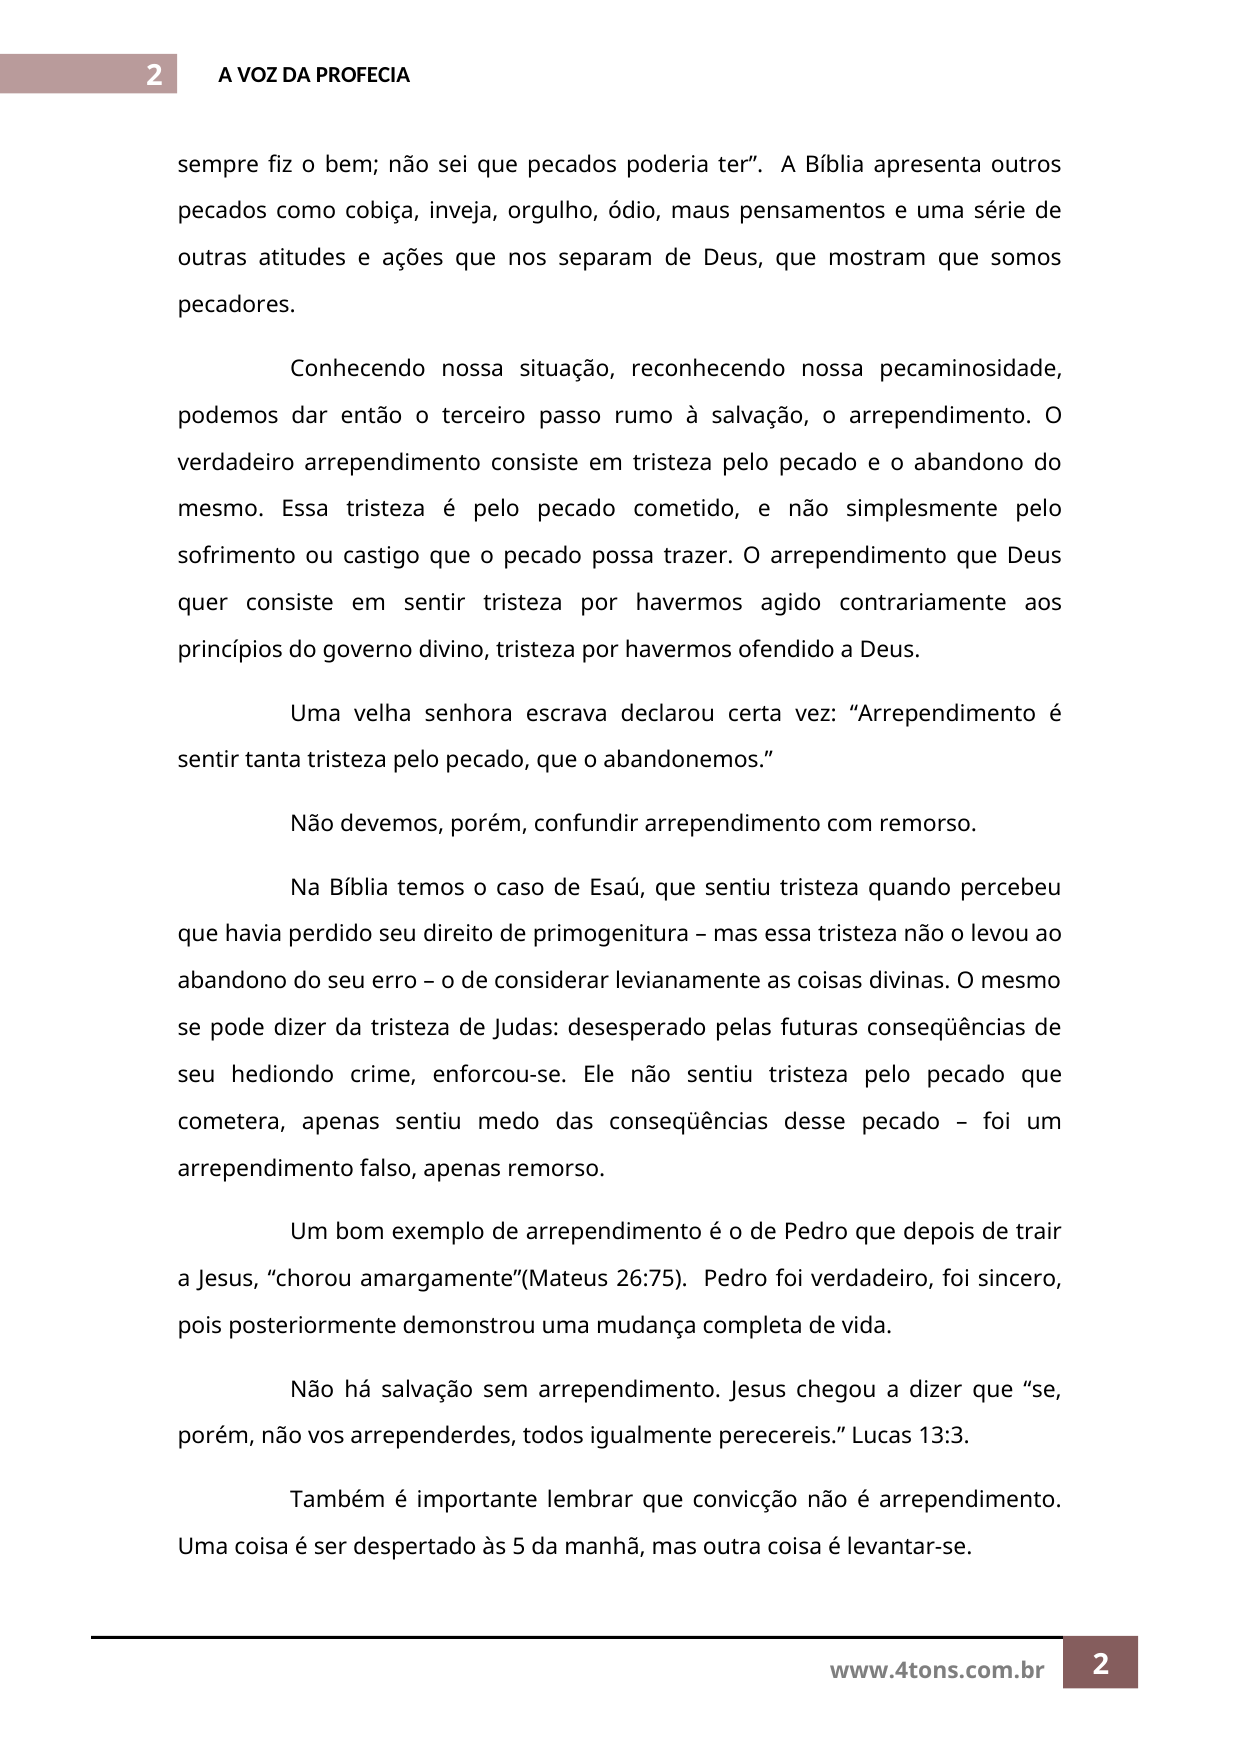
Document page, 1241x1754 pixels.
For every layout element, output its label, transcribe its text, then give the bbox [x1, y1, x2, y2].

text Conhecendo nossa situação, reconhecendo nossa pecaminosidade, podemos dar então o terceiro passo rumo à salvação, o arrependimento. O verdadeiro arrependimento consiste em tristeza pelo pecado e o abandono do mesmo. Essa tristeza é pelo pecado cometido, e não simplesmente pelo sofrimento ou castigo que o pecado possa trazer. O arrependimento que Deus quer consiste em sentir tristeza por havermos agido contrariamente aos princípios do governo divino, tristeza por havermos ofendido a Deus. [177, 352, 1063, 664]
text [177, 148, 1063, 319]
text Uma velha senhora escrava declarou certa vez: “Arrependimento é sentir tanta tristeza pelo pecado, que o abandonemos.” [177, 697, 1063, 775]
text Também é importante lembrar que convicção não é arrependimento. Uma coisa é ser despertado às 5 da manhã, mas outra coisa é levantar-se. [177, 1483, 1063, 1561]
text Um bom exemplo de arrependimento é o de Pedro que depois de trair a Jesus, “chorou amargamente”(Mateus 26:75). Pedro foi verdadeiro, foi sincero, pois posteriormente demonstrou uma mudança completa de vida. [177, 1215, 1063, 1340]
text Não há salvação sem arrependimento. Jesus chegou a dizer que “se, porém, não vos arrependerdes, todos igualmente perecereis.” Lucas 13:3. [177, 1373, 1063, 1451]
text Não devemos, porém, confundir arrependimento com remorso. [177, 807, 1063, 838]
text Na Bíblia temos o caso de Esaú, que sentiu tristeza quando percebeu que havia perdido seu direito de primogenitura – mas essa tristeza não o levou ao abandono do seu erro – o de considerar levianamente as coisas divinas. O mesmo se pode dizer da tristeza de Judas: desesperado pelas futuras conseqüências de seu hediondo crime, enforcou-se. Ele não sentiu tristeza pelo pecado que cometera, apenas sentiu medo das conseqüências desse pecado – foi um arrependimento falso, apenas remorso. [177, 871, 1063, 1183]
